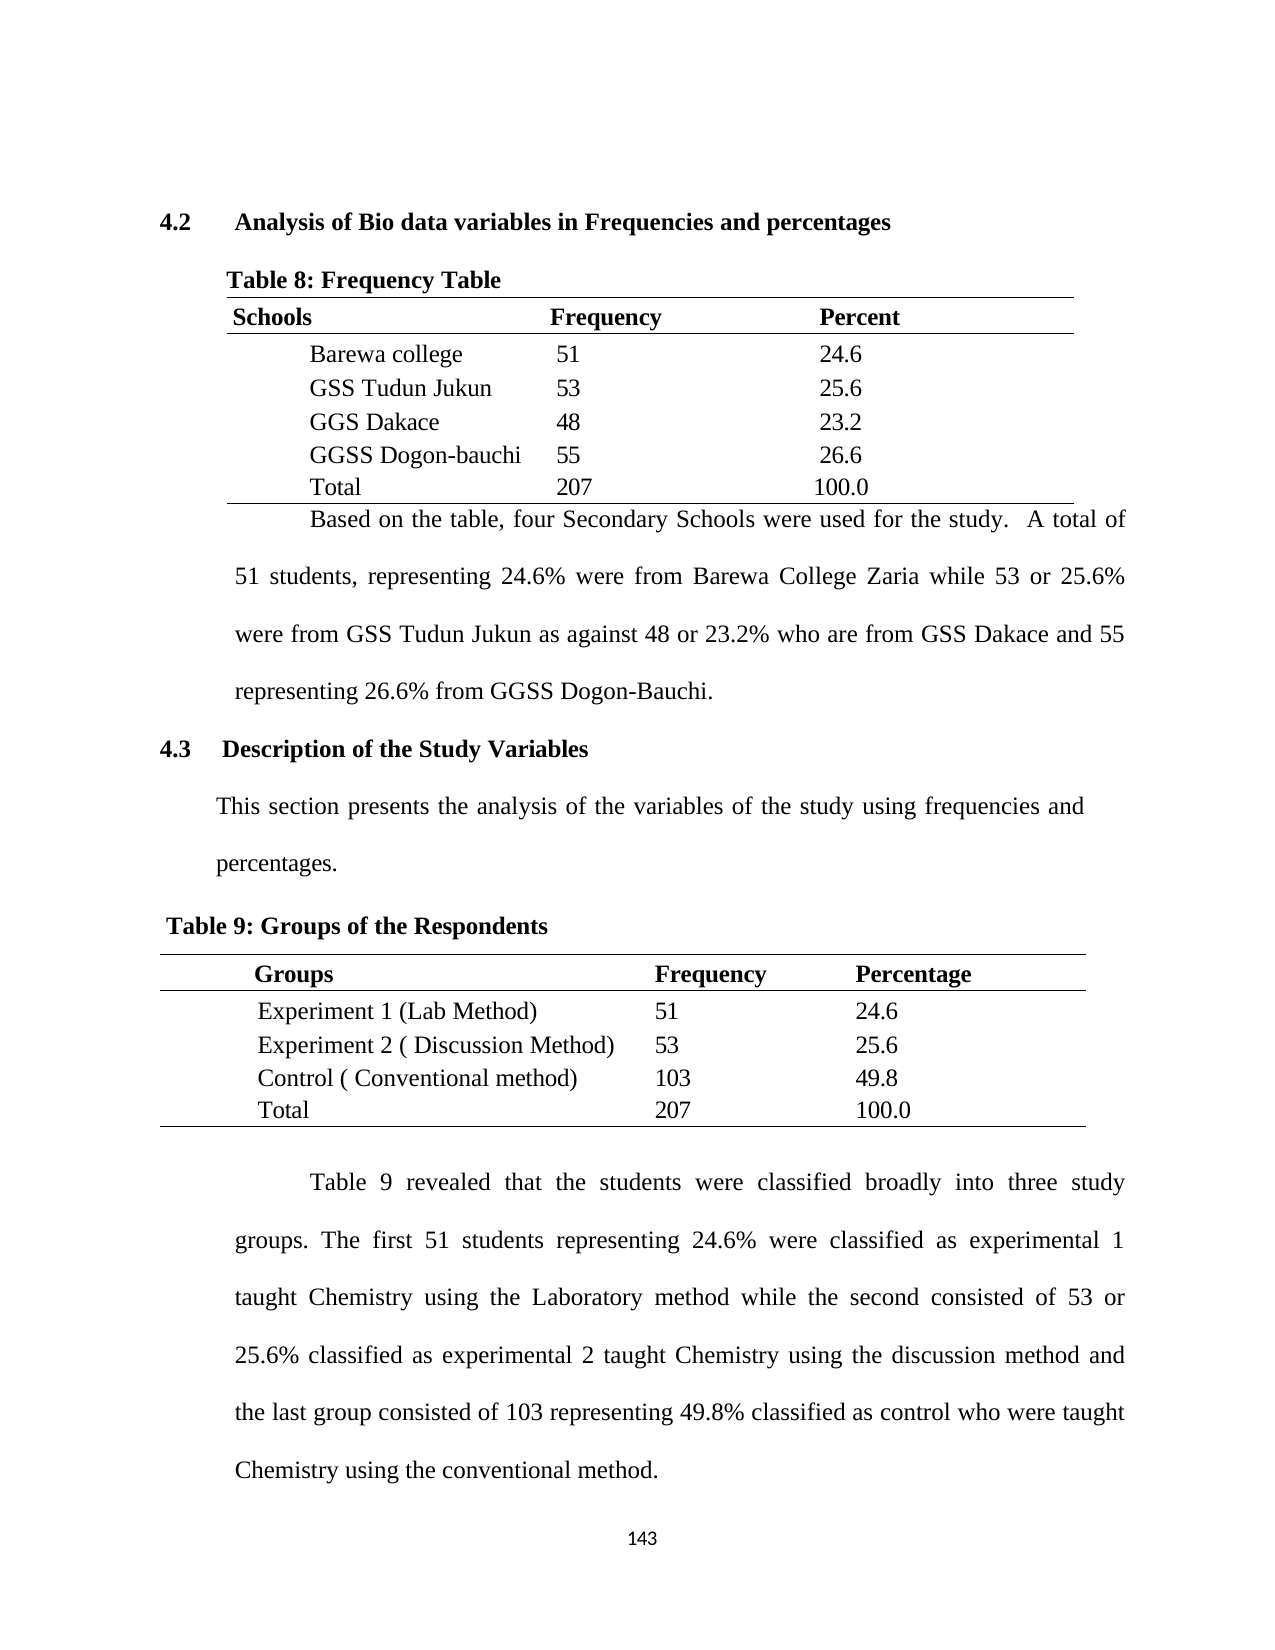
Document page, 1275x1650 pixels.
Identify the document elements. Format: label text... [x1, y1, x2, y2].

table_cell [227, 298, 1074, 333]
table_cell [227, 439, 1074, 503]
text Based on the table, four Secondary Schools were used for the study. A total of 51 students, representing 24.6% were from Barewa College Zaria while 53 or 25.6% were from GSS Tudun Jukun as against 48 or 23.2% who are from GSS Dakace and 55 representing 26.6% from GGSS Dogon-Bauchi. [234, 504, 1126, 705]
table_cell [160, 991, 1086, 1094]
text Table 9 revealed that the students were classified broadly into three study groups. The first 51 students representing 24.6% were classified as experimental 1 taught Chemistry using the Laboratory method while the second consisted of 53 or 25.6% classified as experimental 2 taught Chemistry using the discussion method and the last group consisted of 103 representing 49.8% classified as control who were taught Chemistry using the conventional method. [234, 1167, 1126, 1483]
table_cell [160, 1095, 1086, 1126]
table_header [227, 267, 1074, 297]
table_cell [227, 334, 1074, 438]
subtitle Description of the Study Variables [159, 734, 1239, 763]
text This section presents the analysis of the variables of the study using frequencies and percentages. [216, 791, 1085, 877]
subtitle Table 9: Groups of the Respondents [166, 911, 1239, 940]
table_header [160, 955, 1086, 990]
subtitle Analysis of Bio data variables in Frequencies and percentages [159, 207, 1239, 236]
